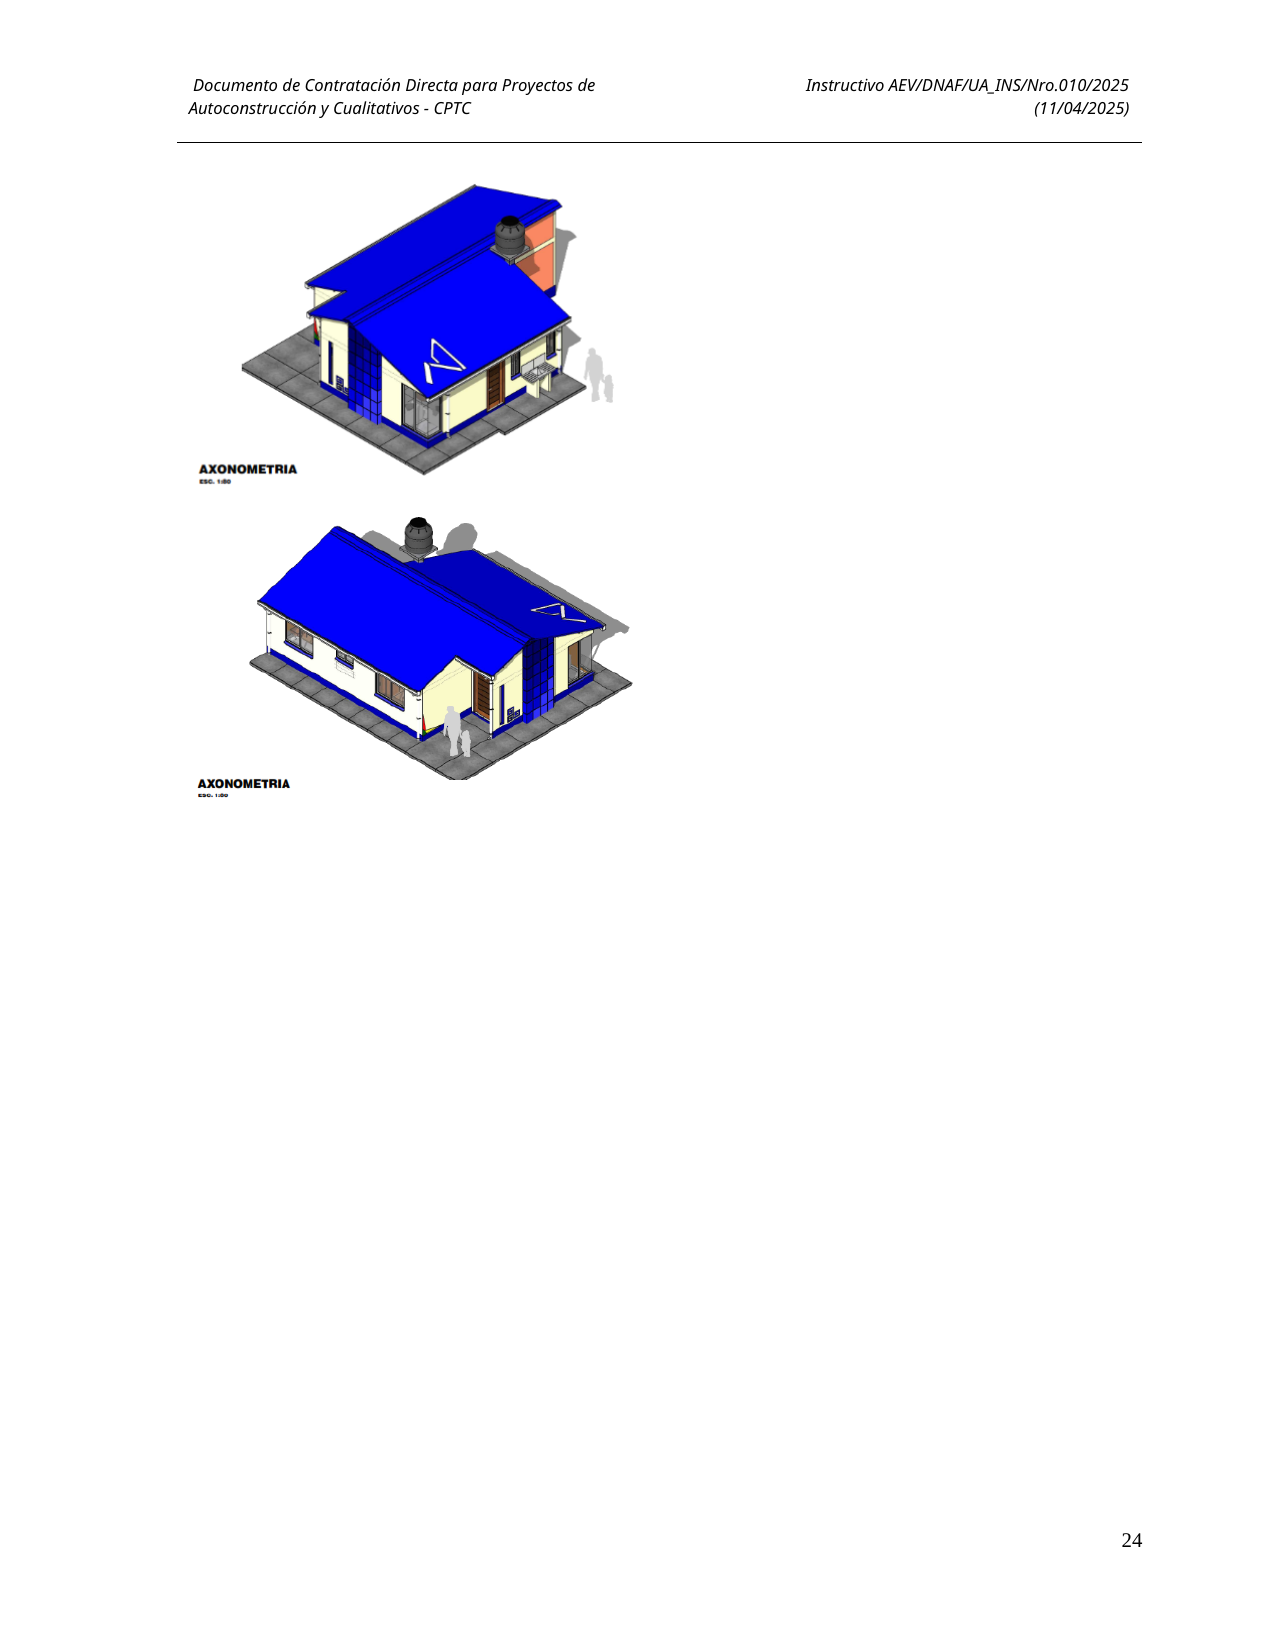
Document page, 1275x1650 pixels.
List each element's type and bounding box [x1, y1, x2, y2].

picture [177, 167, 672, 810]
